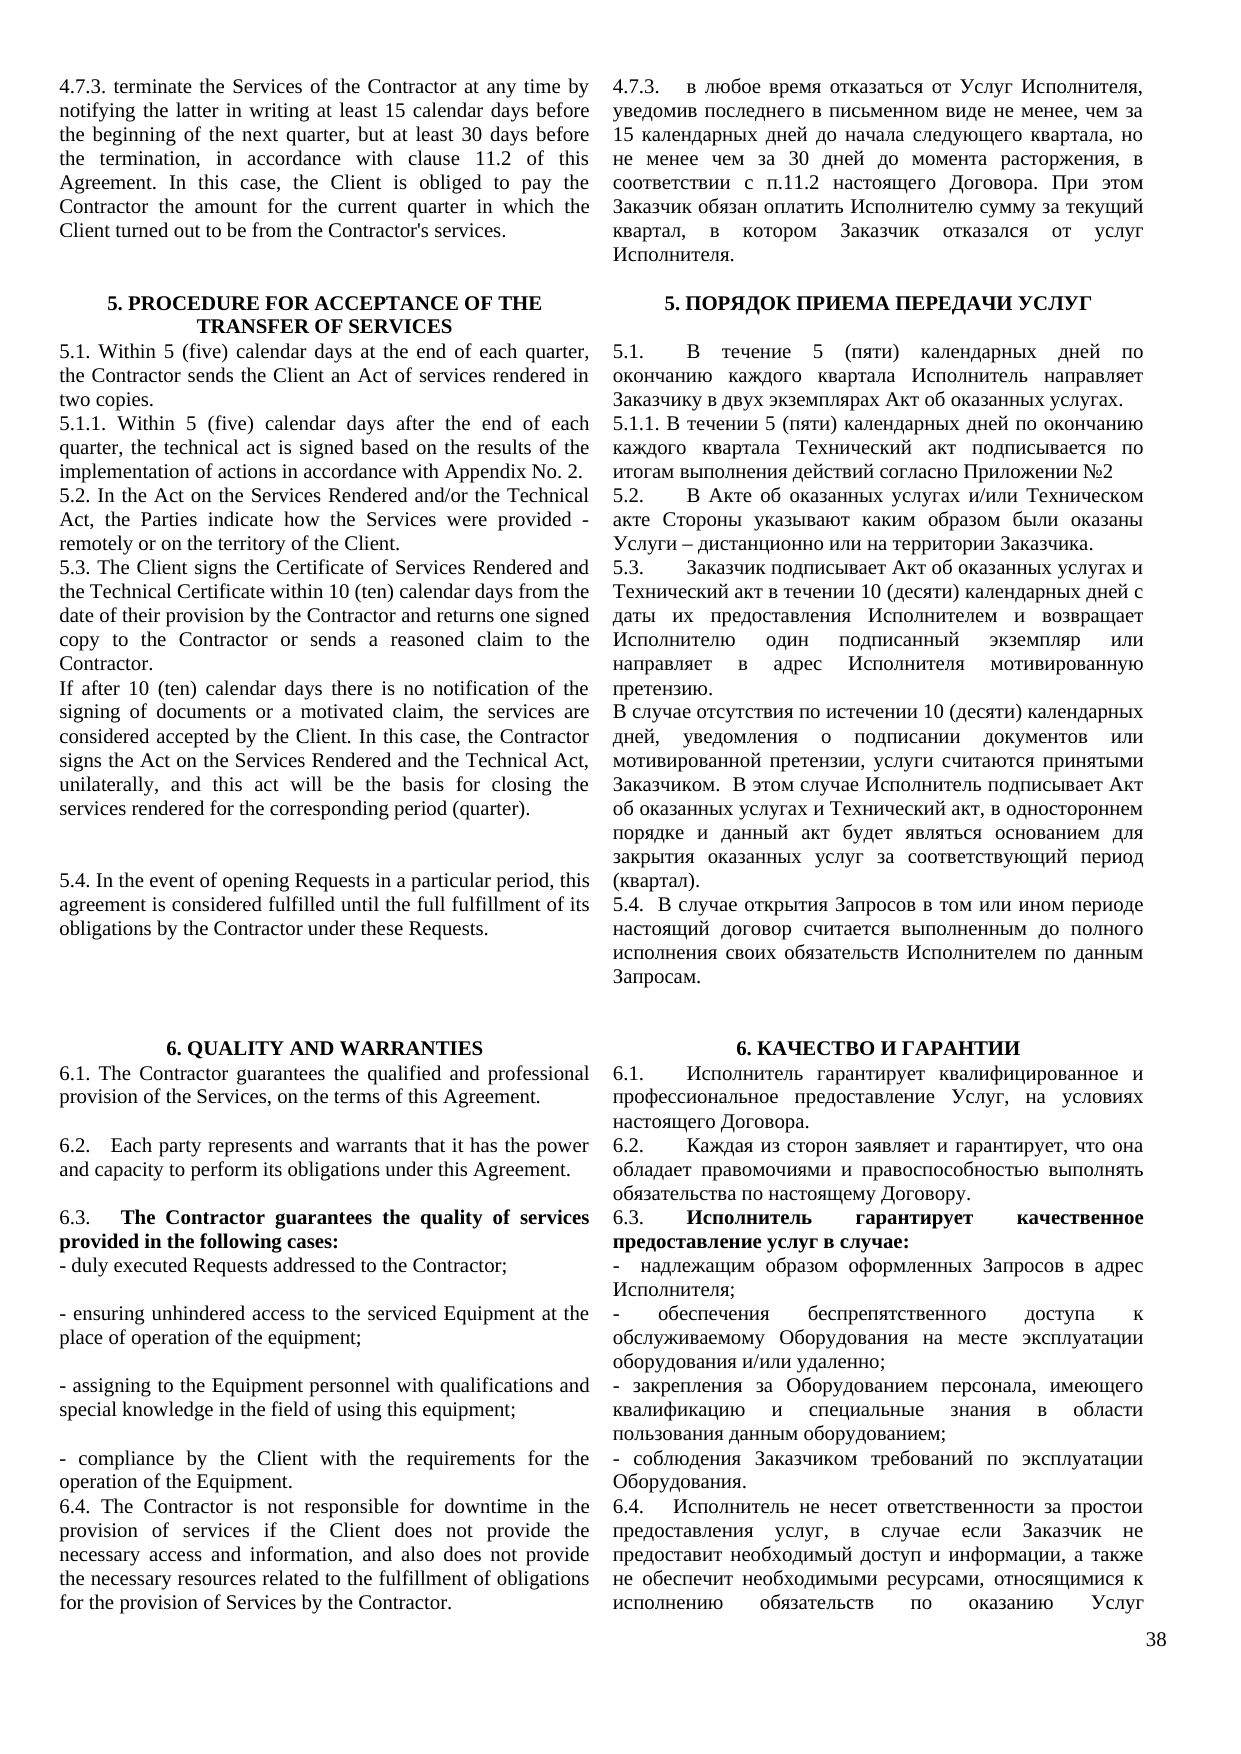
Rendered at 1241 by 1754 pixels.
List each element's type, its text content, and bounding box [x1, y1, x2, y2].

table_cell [601, 74, 1155, 290]
table_cell 5. ПОРЯДОК ПРИЕМА ПЕРЕДАЧИ УСЛУГ В течение 5 (пяти) календарных дней по окончанию каждого квартала Исполнитель направляет Заказчику в двух экземплярах Акт об оказанных услугах. 5.1.1. В течении 5 (пяти) календарных дней по окончанию каждого квартала Технический акт подписывается по итогам выполнения действий согласно Приложении №2 В Акте об оказанных услугах и/или Техническом акте Стороны указывают каким образом были оказаны Услуги – дистанционно или на территории Заказчика. Заказчик подписывает Акт об оказанных услугах и Технический акт в течении 10 (десяти) календарных дней с даты их предоставления Исполнителем и возвращает Исполнителю один подписанный экземпляр или направляет в адрес Исполнителя мотивированную претензию. В случае отсутствия по истечении 10 (десяти) календарных дней, уведомления о подписании документов или мотивированной претензии, услуги считаются принятыми Заказчиком. В этом случае Исполнитель подписывает Акт об оказанных услугах и Технический акт, в одностороннем порядке и данный акт будет являться основанием для закрытия оказанных услуг за соответствующий период (квартал). 5.4. В случае открытия Запросов в том или ином периоде настоящий договор считается выполненным до полного исполнения своих обязательств Исполнителем по данным Запросам. [601, 290, 1155, 1036]
table_cell 6. QUALITY AND WARRANTIES [48, 1036, 601, 1060]
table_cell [48, 74, 601, 290]
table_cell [601, 1060, 1155, 1614]
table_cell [48, 1060, 601, 1614]
table_cell 6. КАЧЕСТВО И ГАРАНТИИ [601, 1036, 1155, 1060]
table_cell 5. PROCEDURE FOR ACCEPTANCE OF THE TRANSFER OF SERVICES 5.1. Within 5 (five) calendar days at the end of each quarter, the Contractor sends the Client an Act of services rendered in two copies. 5.1.1. Within 5 (five) calendar days after the end of each quarter, the technical act is signed based on the results of the implementation of actions in accordance with Appendix No. 2. 5.2. In the Act on the Services Rendered and/or the Technical Act, the Parties indicate how the Services were provided - remotely or on the territory of the Client. 5.3. The Client signs the Certificate of Services Rendered and the Technical Certificate within 10 (ten) calendar days from the date of their provision by the Contractor and returns one signed copy to the Contractor or sends a reasoned claim to the Contractor. If after 10 (ten) calendar days there is no notification of the signing of documents or a motivated claim, the services are considered accepted by the Client. In this case, the Contractor signs the Act on the Services Rendered and the Technical Act, unilaterally, and this act will be the basis for closing the services rendered for the corresponding period (quarter). 5.4. In the event of opening Requests in a particular period, this agreement is considered fulfilled until the full fulfillment of its obligations by the Contractor under these Requests. [48, 290, 601, 1036]
